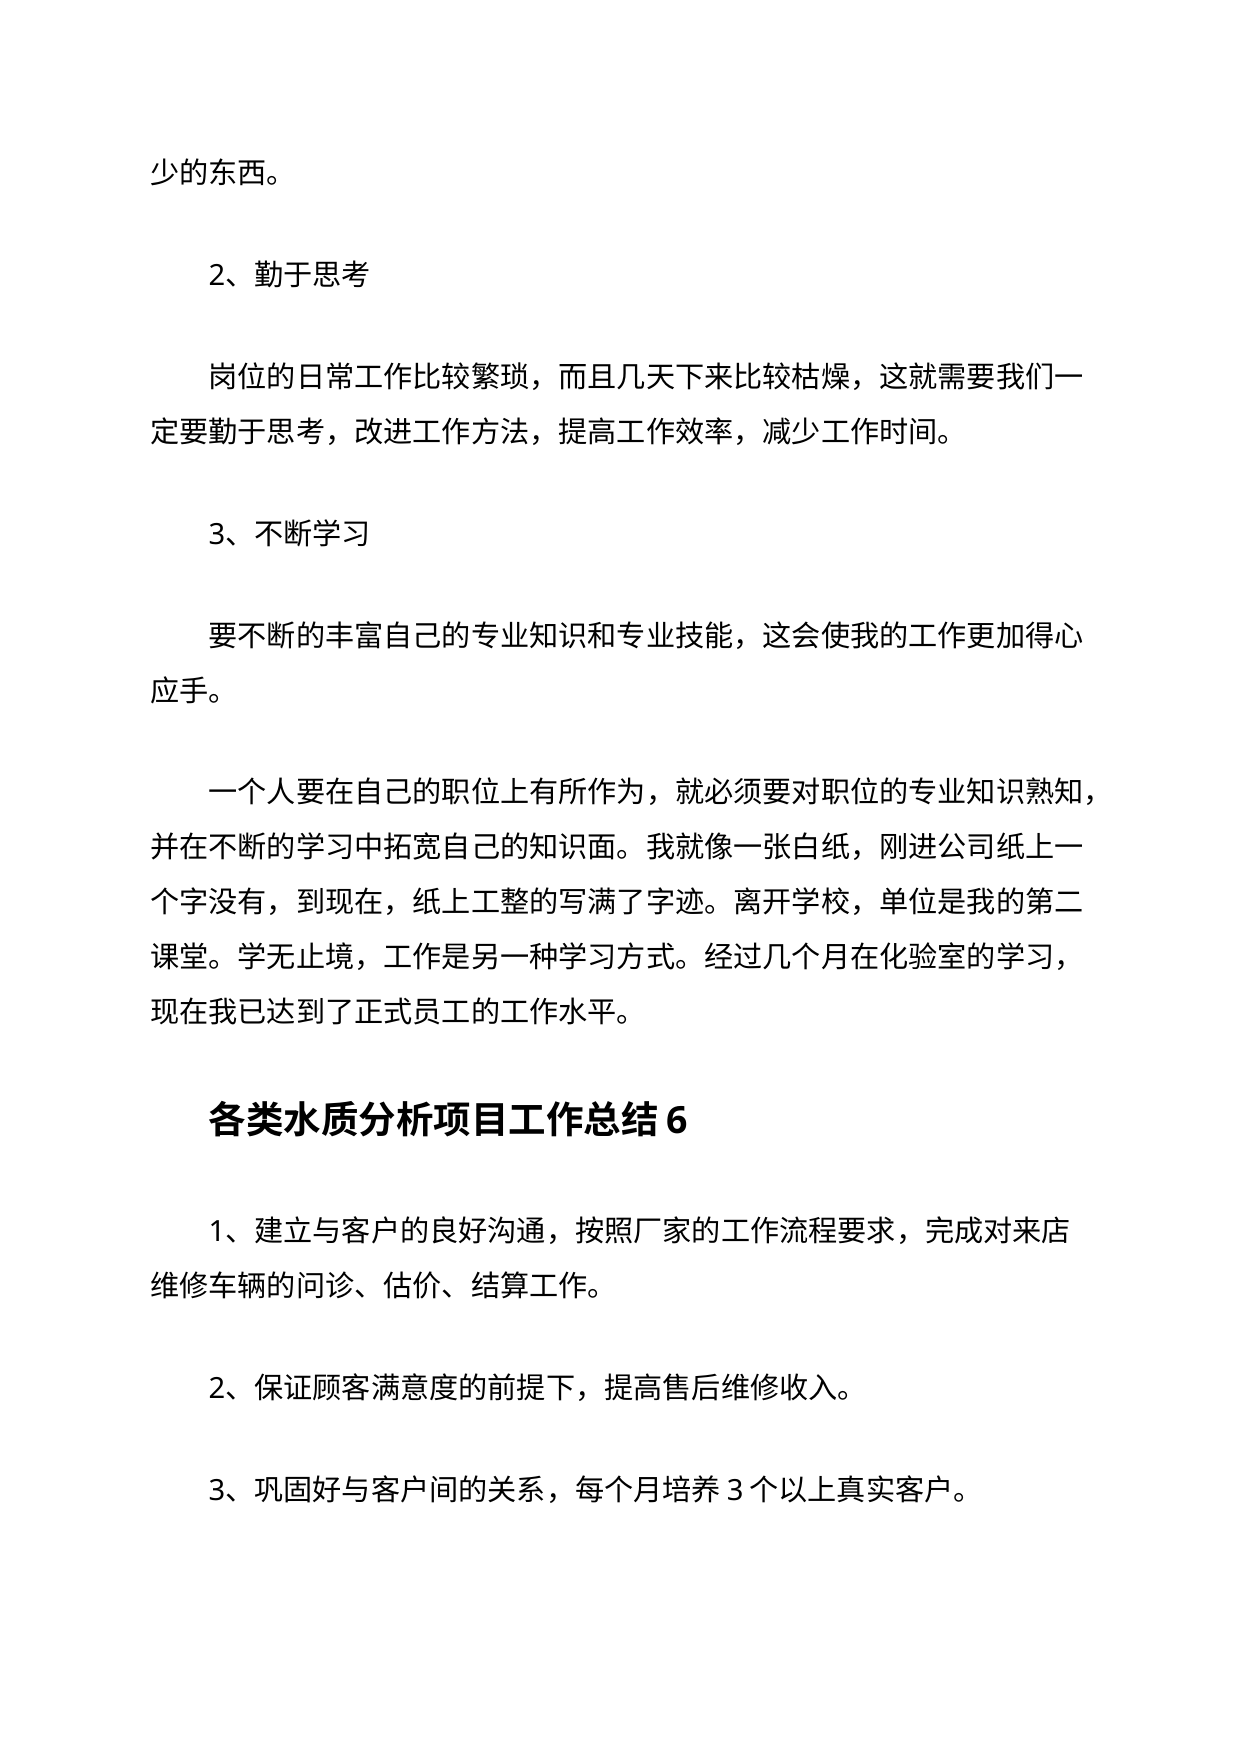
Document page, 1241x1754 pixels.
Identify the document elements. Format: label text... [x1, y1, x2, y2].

text 1、建立与客户的良好沟通，按照厂家的工作流程要求，完成对来店维修车辆的问诊、估价、结算工作。 [150, 1208, 1090, 1305]
text 3、不断学习 [150, 510, 1090, 553]
text 2、勤于思考 [150, 252, 1090, 294]
text 各类水质分析项目工作总结6 [150, 1090, 1090, 1145]
text 一个人要在自己的职位上有所作为，就必须要对职位的专业知识熟知，并在不断的学习中拓宽自己的知识面。我就像一张白纸，刚进公司纸上一个字没有，到现在，纸上工整的写满了字迹。离开学校，单位是我的第二课堂。学无止境，工作是另一种学习方式。经过几个月在化验室的学习，现在我已达到了正式员工的工作水平。 [150, 769, 1090, 1031]
text 2、保证顾客满意度的前提下，提高售后维修收入。 [150, 1365, 1090, 1407]
text 3、巩固好与客户间的关系，每个月培养3个以上真实客户。 [150, 1467, 1090, 1509]
text 岗位的日常工作比较繁琐，而且几天下来比较枯燥，这就需要我们一定要勤于思考，改进工作方法，提高工作效率，减少工作时间。 [150, 354, 1090, 451]
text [150, 150, 1090, 192]
text 要不断的丰富自己的专业知识和专业技能，这会使我的工作更加得心应手。 [150, 612, 1090, 709]
